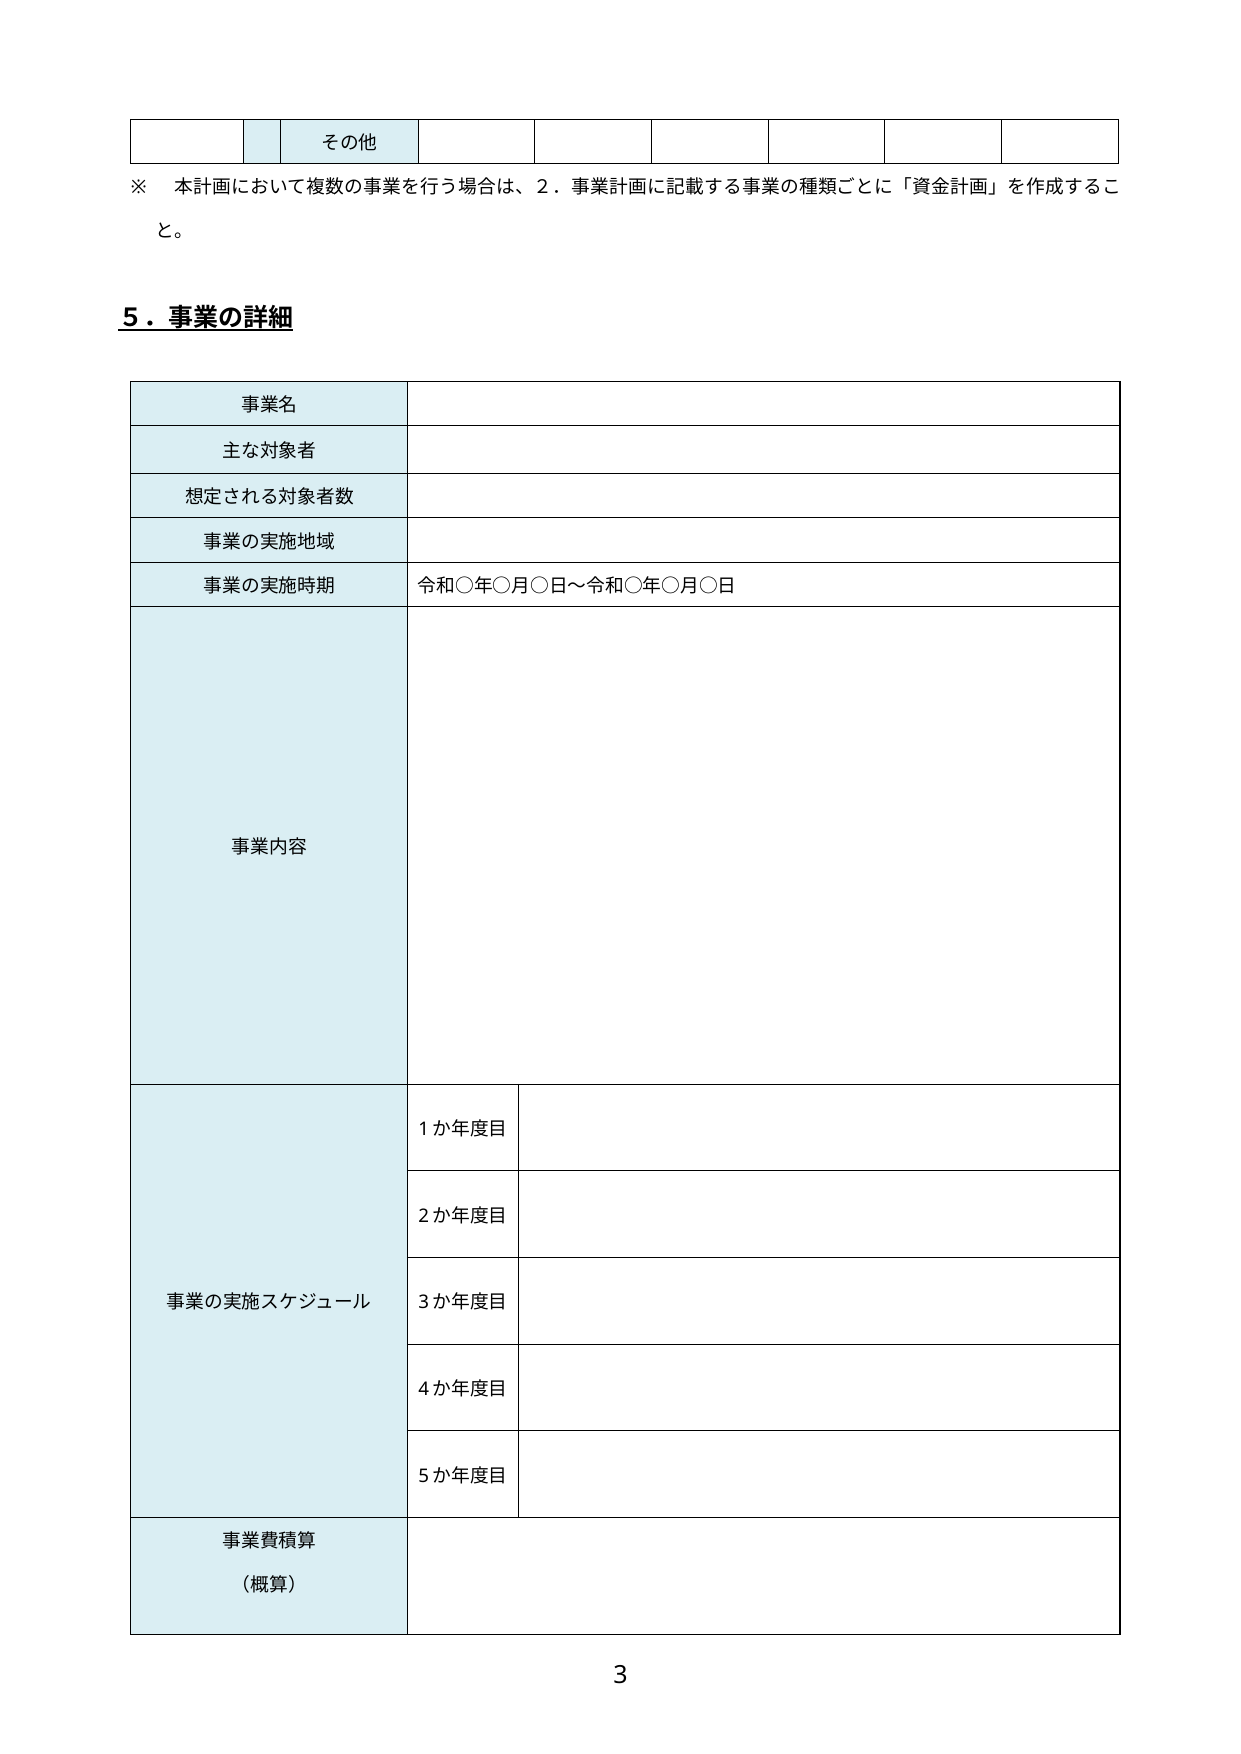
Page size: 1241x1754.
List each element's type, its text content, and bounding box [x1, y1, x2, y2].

table_cell 1か年度目 [408, 1085, 518, 1170]
table_cell [519, 1345, 1119, 1430]
table_cell [885, 120, 1001, 163]
table_cell [419, 120, 534, 163]
table_cell [408, 518, 1119, 562]
table_cell [519, 1258, 1119, 1344]
table_cell 事業の実施時期 [131, 563, 407, 606]
table_cell 想定される対象者数 [131, 474, 407, 517]
table_cell [519, 1171, 1119, 1257]
table_cell [1002, 120, 1118, 163]
table_cell [408, 474, 1119, 517]
list 本計画において複数の事業を行う場合は、２．事業計画に記載する事業の種類ごとに「資金計画」を作成すること。 [131, 164, 1122, 251]
table_header 事業名 [131, 382, 407, 425]
table_cell [535, 120, 651, 163]
table_cell [408, 426, 1119, 473]
table_cell 主な対象者 [131, 426, 407, 473]
table_cell 4か年度目 [408, 1345, 518, 1430]
table_cell [408, 607, 1119, 1084]
table_cell [519, 1085, 1119, 1170]
table_cell 2か年度目 [408, 1171, 518, 1257]
table_cell 事業の実施スケジュール [131, 1085, 407, 1517]
table_cell 事業費積算 （概算） [131, 1518, 407, 1634]
table_cell 事業内容 [131, 607, 407, 1084]
table_cell [769, 120, 884, 163]
table_cell 3か年度目 [408, 1258, 518, 1344]
table_cell 令和○年○月○日～令和○年○月○日 [408, 563, 1119, 606]
table_cell 事業の実施地域 [131, 518, 407, 562]
table_cell [408, 1518, 1119, 1634]
table_cell 5か年度目 [408, 1431, 518, 1517]
table_header [408, 382, 1119, 425]
table_cell [519, 1431, 1119, 1517]
table_cell その他 [281, 120, 418, 163]
text ５．事業の詳細 [118, 294, 1122, 337]
table_cell [652, 120, 768, 163]
